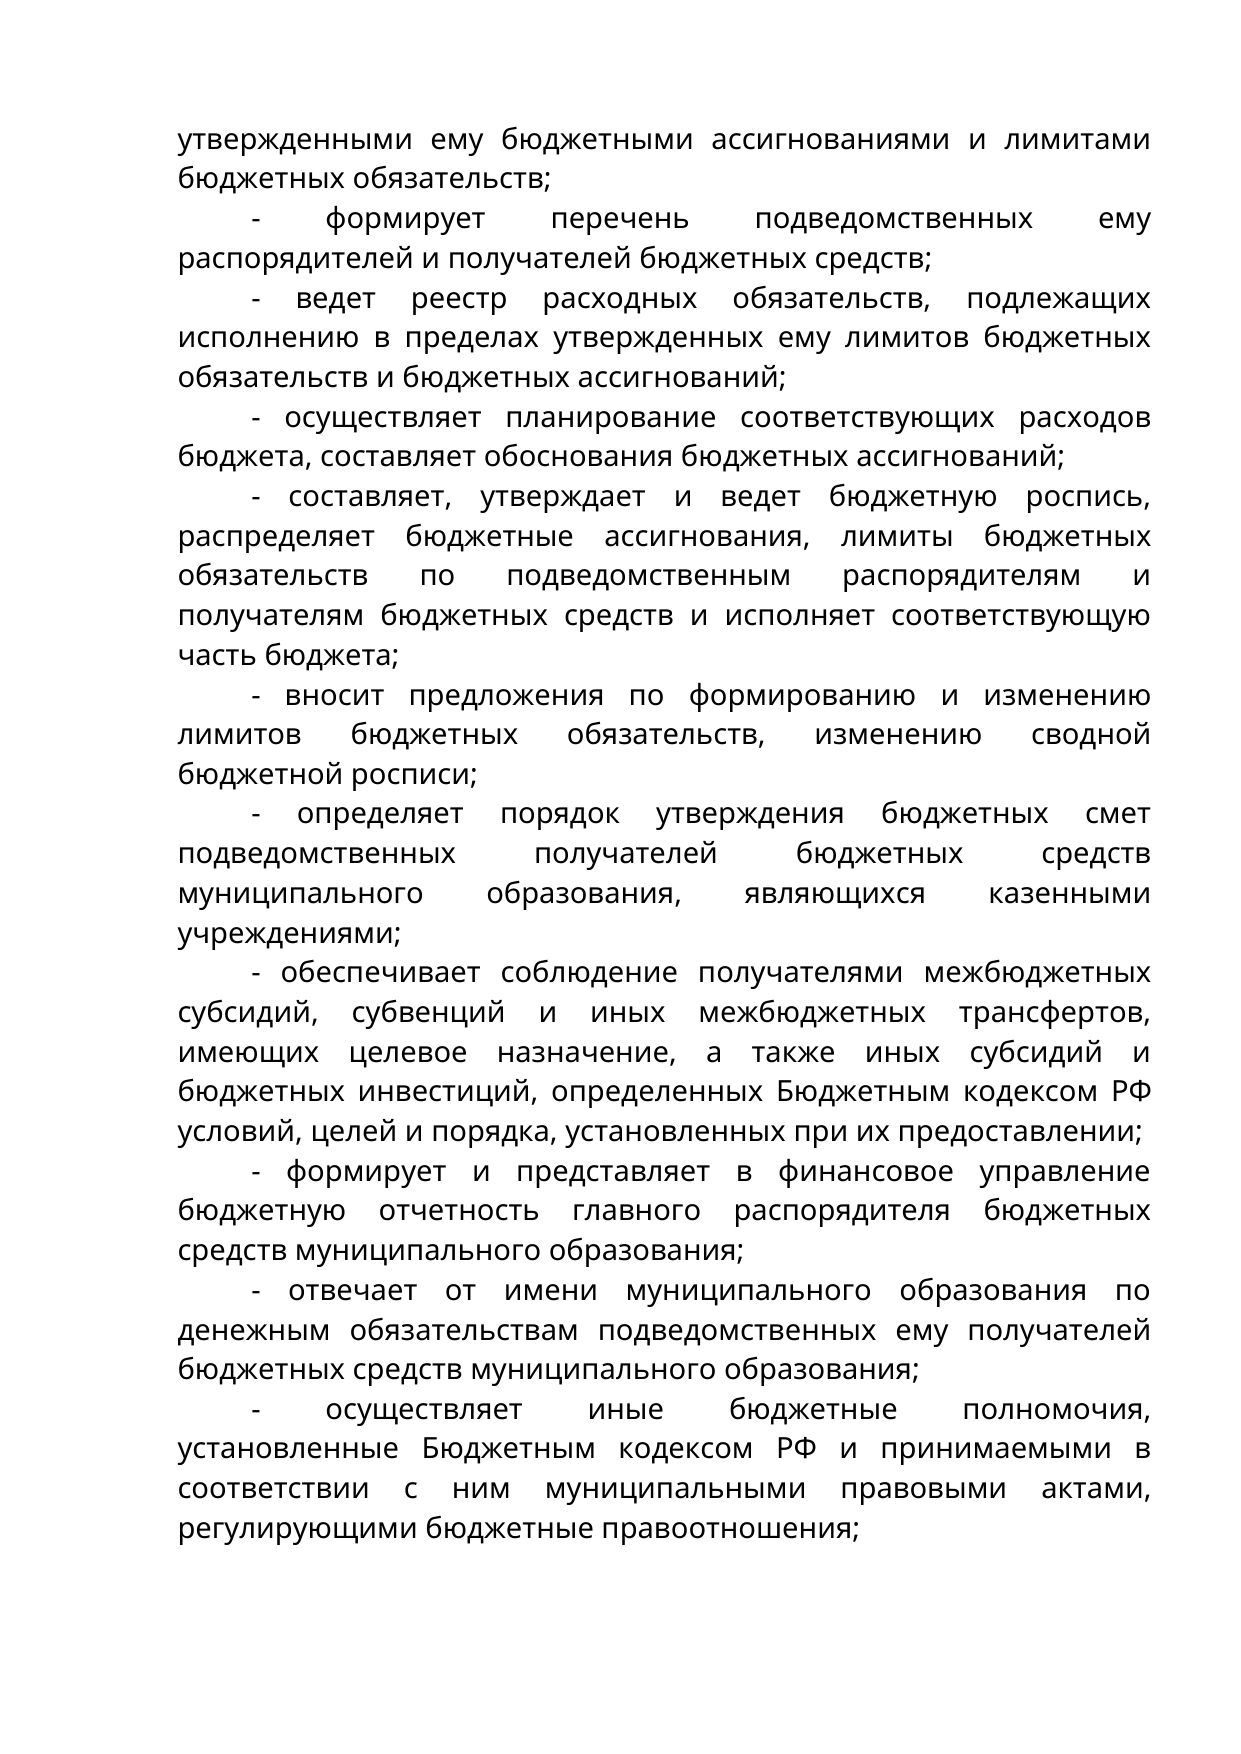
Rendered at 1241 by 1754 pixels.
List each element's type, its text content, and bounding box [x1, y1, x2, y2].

text - формирует перечень подведомственных ему распорядителей и получателей бюджетных средств; [177, 197, 1152, 277]
text - отвечает от имени муниципального образования по денежным обязательствам подведомственных ему получателей бюджетных средств муниципального образования; [177, 1269, 1152, 1388]
text - вносит предложения по формированию и изменению лимитов бюджетных обязательств, изменению сводной бюджетной росписи; [177, 674, 1152, 793]
text - определяет порядок утверждения бюджетных смет подведомственных получателей бюджетных средств муниципального образования, являющихся казенными учреждениями; [177, 793, 1152, 952]
text - ведет реестр расходных обязательств, подлежащих исполнению в пределах утвержденных ему лимитов бюджетных обязательств и бюджетных ассигнований; [177, 277, 1152, 396]
text - обеспечивает соблюдение получателями межбюджетных субсидий, субвенций и иных межбюджетных трансфертов, имеющих целевое назначение, а также иных субсидий и бюджетных инвестиций, определенных Бюджетным кодексом РФ условий, целей и порядка, установленных при их предоставлении; [177, 952, 1152, 1150]
text - осуществляет планирование соответствующих расходов бюджета, составляет обоснования бюджетных ассигнований; [177, 396, 1152, 475]
text - составляет, утверждает и ведет бюджетную роспись, распределяет бюджетные ассигнования, лимиты бюджетных обязательств по подведомственным распорядителям и получателям бюджетных средств и исполняет соответствующую часть бюджета; [177, 475, 1152, 674]
text - формирует и представляет в финансовое управление бюджетную отчетность главного распорядителя бюджетных средств муниципального образования; [177, 1150, 1152, 1269]
text - осуществляет иные бюджетные полномочия, установленные Бюджетным кодексом РФ и принимаемыми в соответствии с ним муниципальными правовыми актами, регулирующими бюджетные правоотношения; [177, 1388, 1152, 1547]
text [177, 118, 1152, 197]
